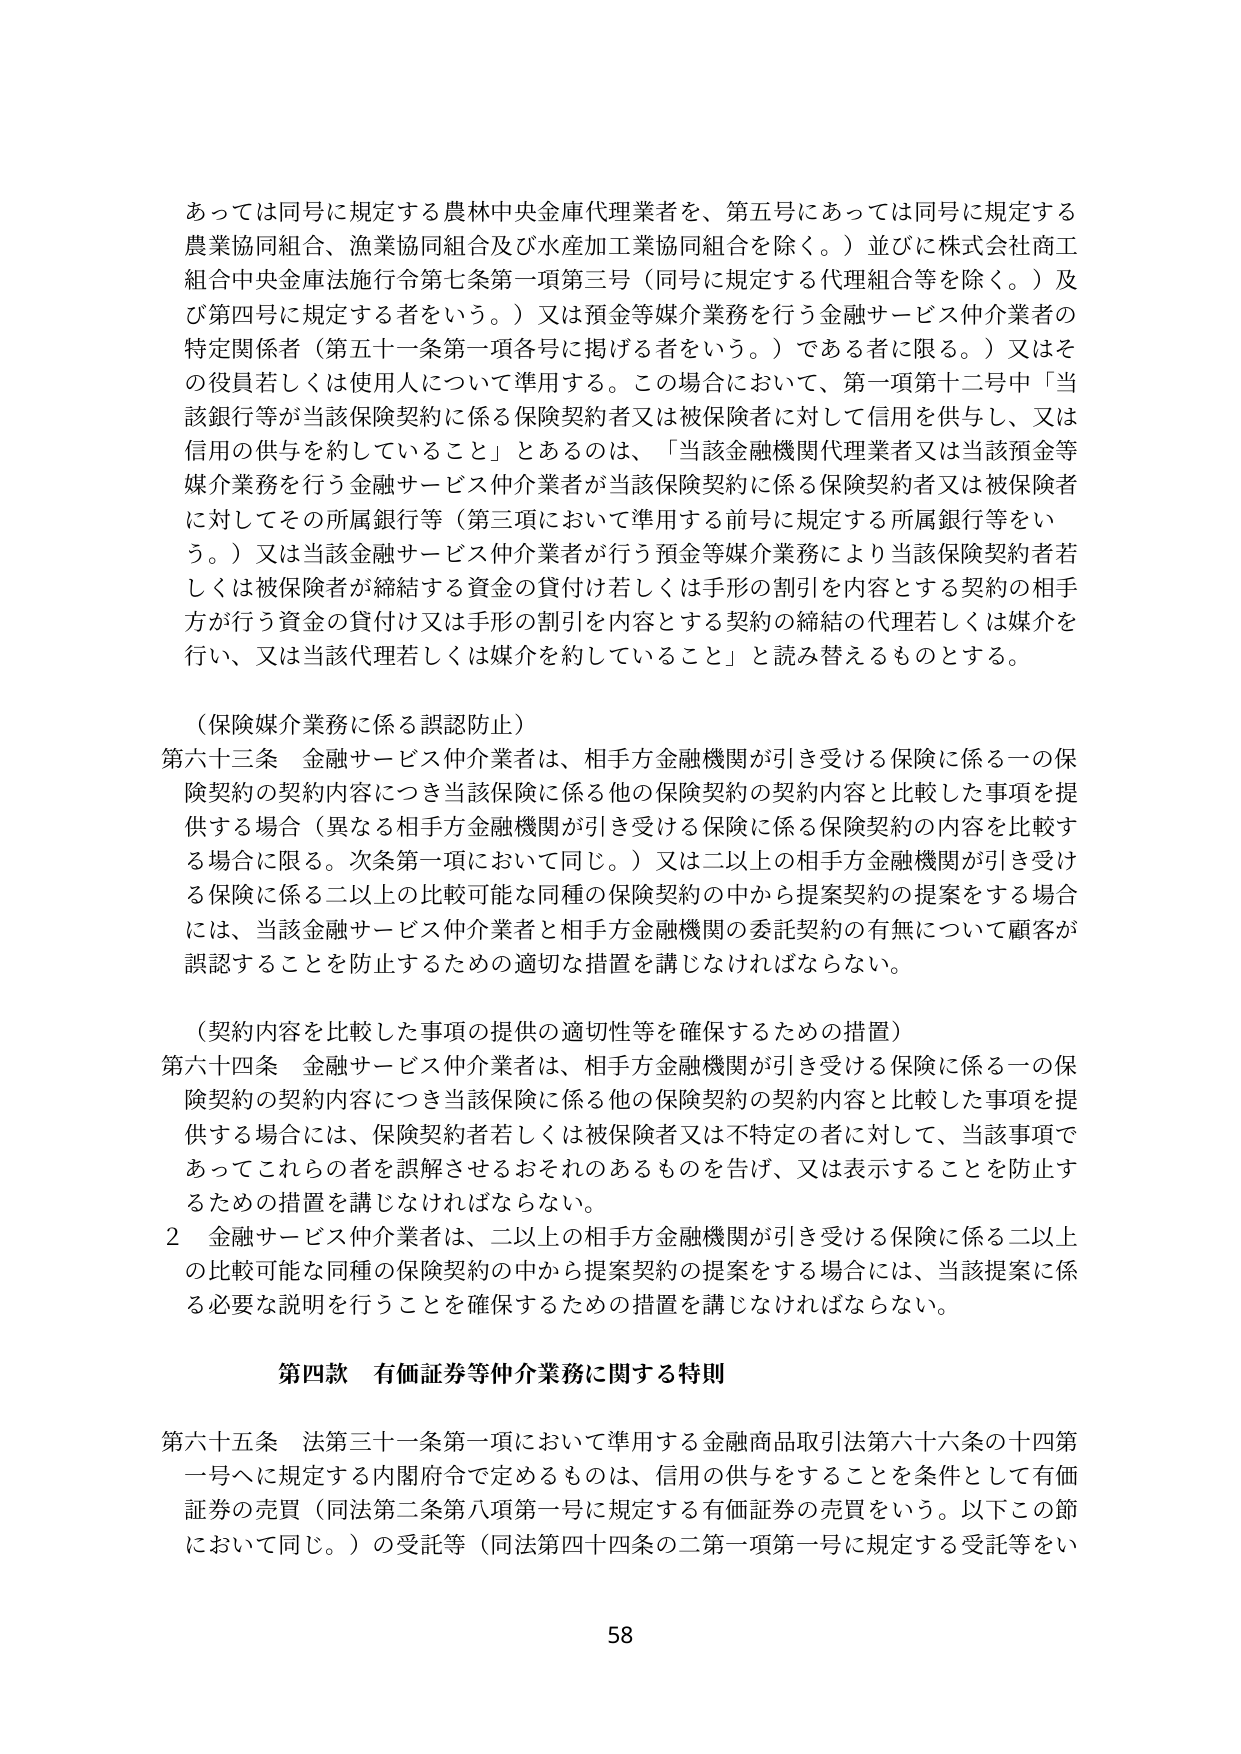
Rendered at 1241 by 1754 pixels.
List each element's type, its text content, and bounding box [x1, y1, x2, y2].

text 第四款 有価証券等仲介業務に関する特則 [276, 1355, 1079, 1389]
text ２ 金融サービス仲介業者は、二以上の相手方金融機関が引き受ける保険に係る二以上の比較可能な同種の保険契約の中から提案契約の提案をする場合には、当該提案に係る必要な説明を行うことを確保するための措置を講じなければならない。 [161, 1219, 1079, 1321]
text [161, 194, 1079, 672]
text （契約内容を比較した事項の提供の適切性等を確保するための措置） [184, 1014, 1079, 1048]
text 第六十三条 金融サービス仲介業者は、相手方金融機関が引き受ける保険に係る一の保険契約の契約内容につき当該保険に係る他の保険契約の契約内容と比較した事項を提供する場合（異なる相手方金融機関が引き受ける保険に係る保険契約の内容を比較する場合に限る。次条第一項において同じ。）又は二以上の相手方金融機関が引き受ける保険に係る二以上の比較可能な同種の保険契約の中から提案契約の提案をする場合には、当該金融サービス仲介業者と相手方金融機関の委託契約の有無について顧客が誤認することを防止するための適切な措置を講じなければならない。 [161, 740, 1079, 979]
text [161, 1424, 1079, 1560]
text 第六十四条 金融サービス仲介業者は、相手方金融機関が引き受ける保険に係る一の保険契約の契約内容につき当該保険に係る他の保険契約の契約内容と比較した事項を提供する場合には、保険契約者若しくは被保険者又は不特定の者に対して、当該事項であってこれらの者を誤解させるおそれのあるものを告げ、又は表示することを防止するための措置を講じなければならない。 [161, 1048, 1079, 1219]
text （保険媒介業務に係る誤認防止） [184, 706, 1079, 740]
